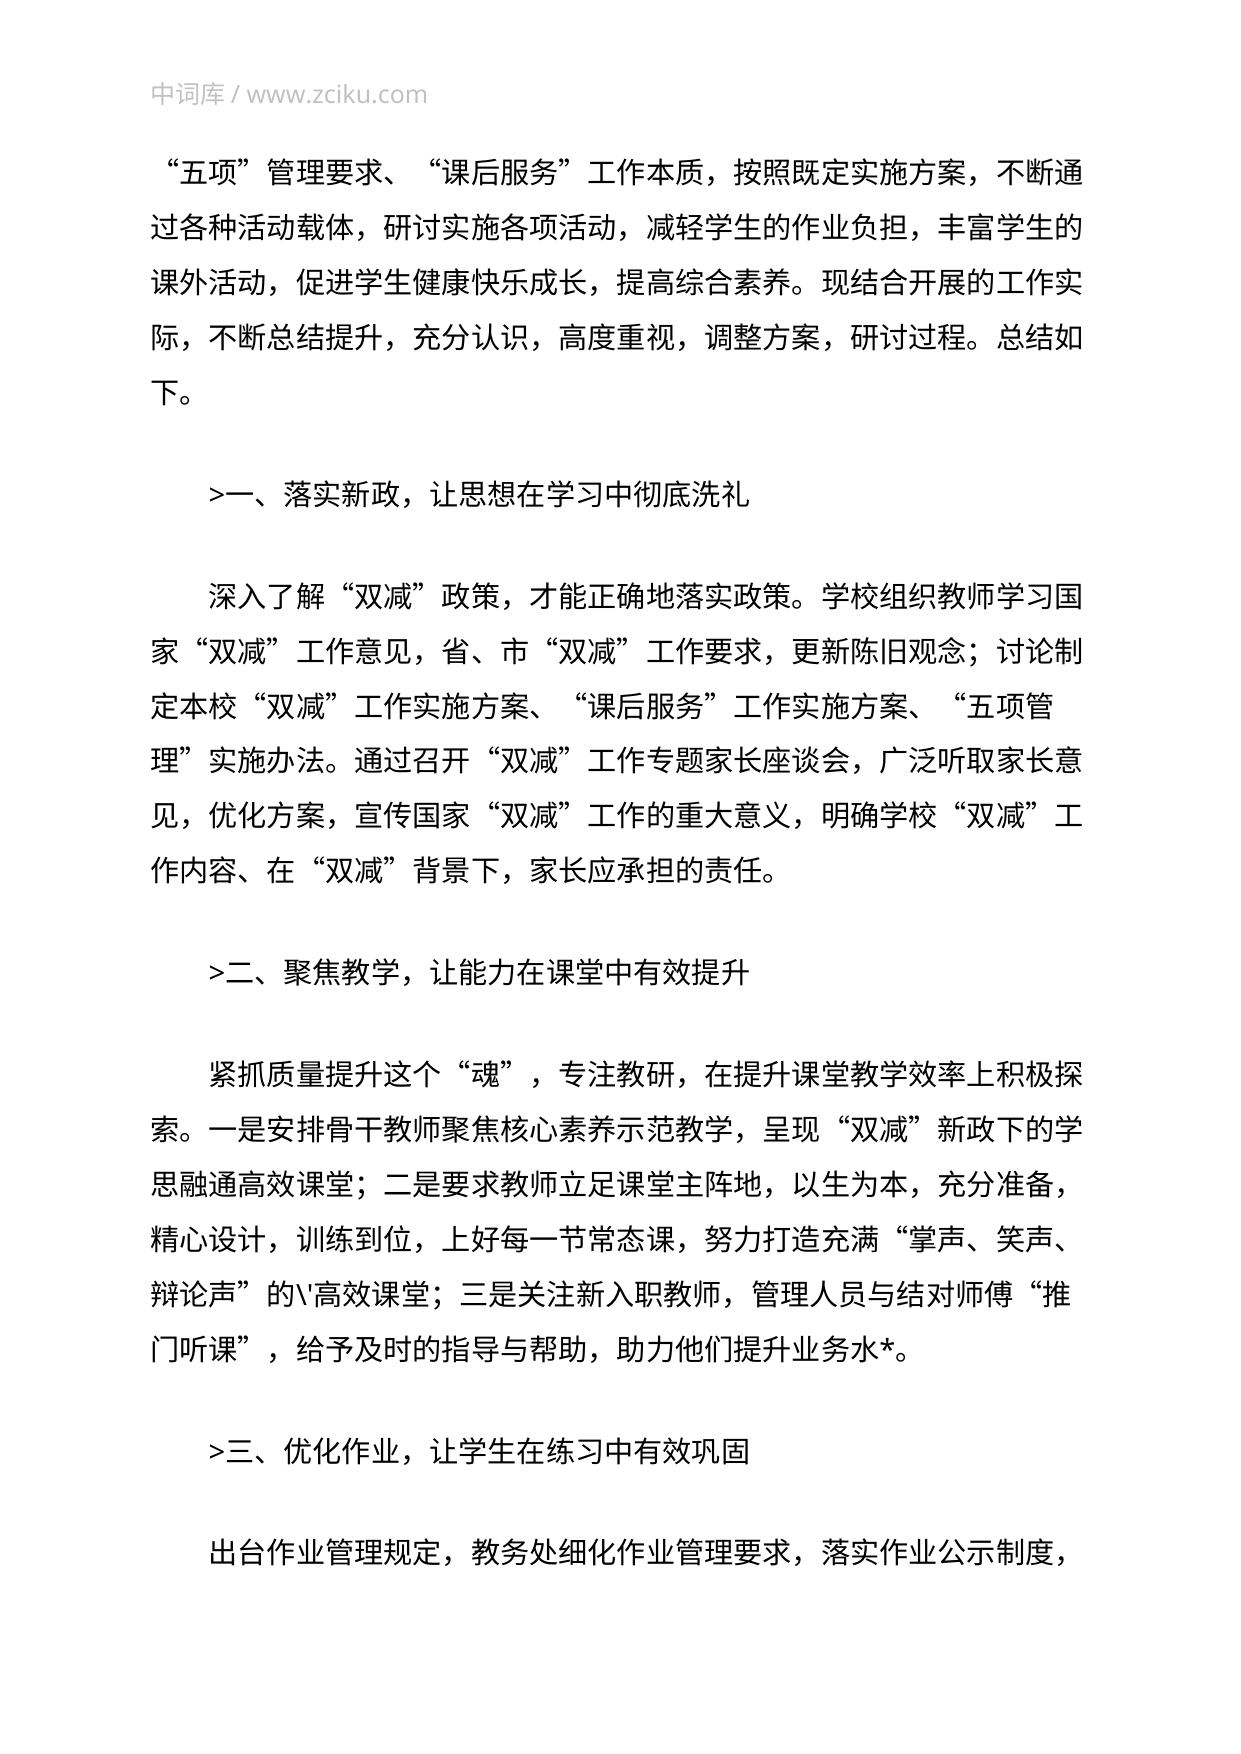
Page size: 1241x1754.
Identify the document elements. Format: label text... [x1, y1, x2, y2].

text >二、聚焦教学，让能力在课堂中有效提升 [150, 949, 1090, 992]
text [150, 150, 1090, 412]
text 紧抓质量提升这个“魂”，专注教研，在提升课堂教学效率上积极探索。一是安排骨干教师聚焦核心素养示范教学，呈现“双减”新政下的学思融通高效课堂；二是要求教师立足课堂主阵地，以生为本，充分准备，精心设计，训练到位，上好每一节常态课，努力打造充满“掌声、笑声、辩论声”的\'高效课堂；三是关注新入职教师，管理人员与结对师傅“推门听课”，给予及时的指导与帮助，助力他们提升业务水*。 [150, 1052, 1090, 1368]
text >三、优化作业，让学生在练习中有效巩固 [150, 1428, 1090, 1471]
text 深入了解“双减”政策，才能正确地落实政策。学校组织教师学习国家“双减”工作意见，省、市“双减”工作要求，更新陈旧观念；讨论制定本校“双减”工作实施方案、“课后服务”工作实施方案、“五项管理”实施办法。通过召开“双减”工作专题家长座谈会，广泛听取家长意见，优化方案，宣传国家“双减”工作的重大意义，明确学校“双减”工作内容、在“双减”背景下，家长应承担的责任。 [150, 573, 1090, 890]
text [150, 1530, 1090, 1572]
text >一、落实新政，让思想在学习中彻底洗礼 [150, 471, 1090, 514]
